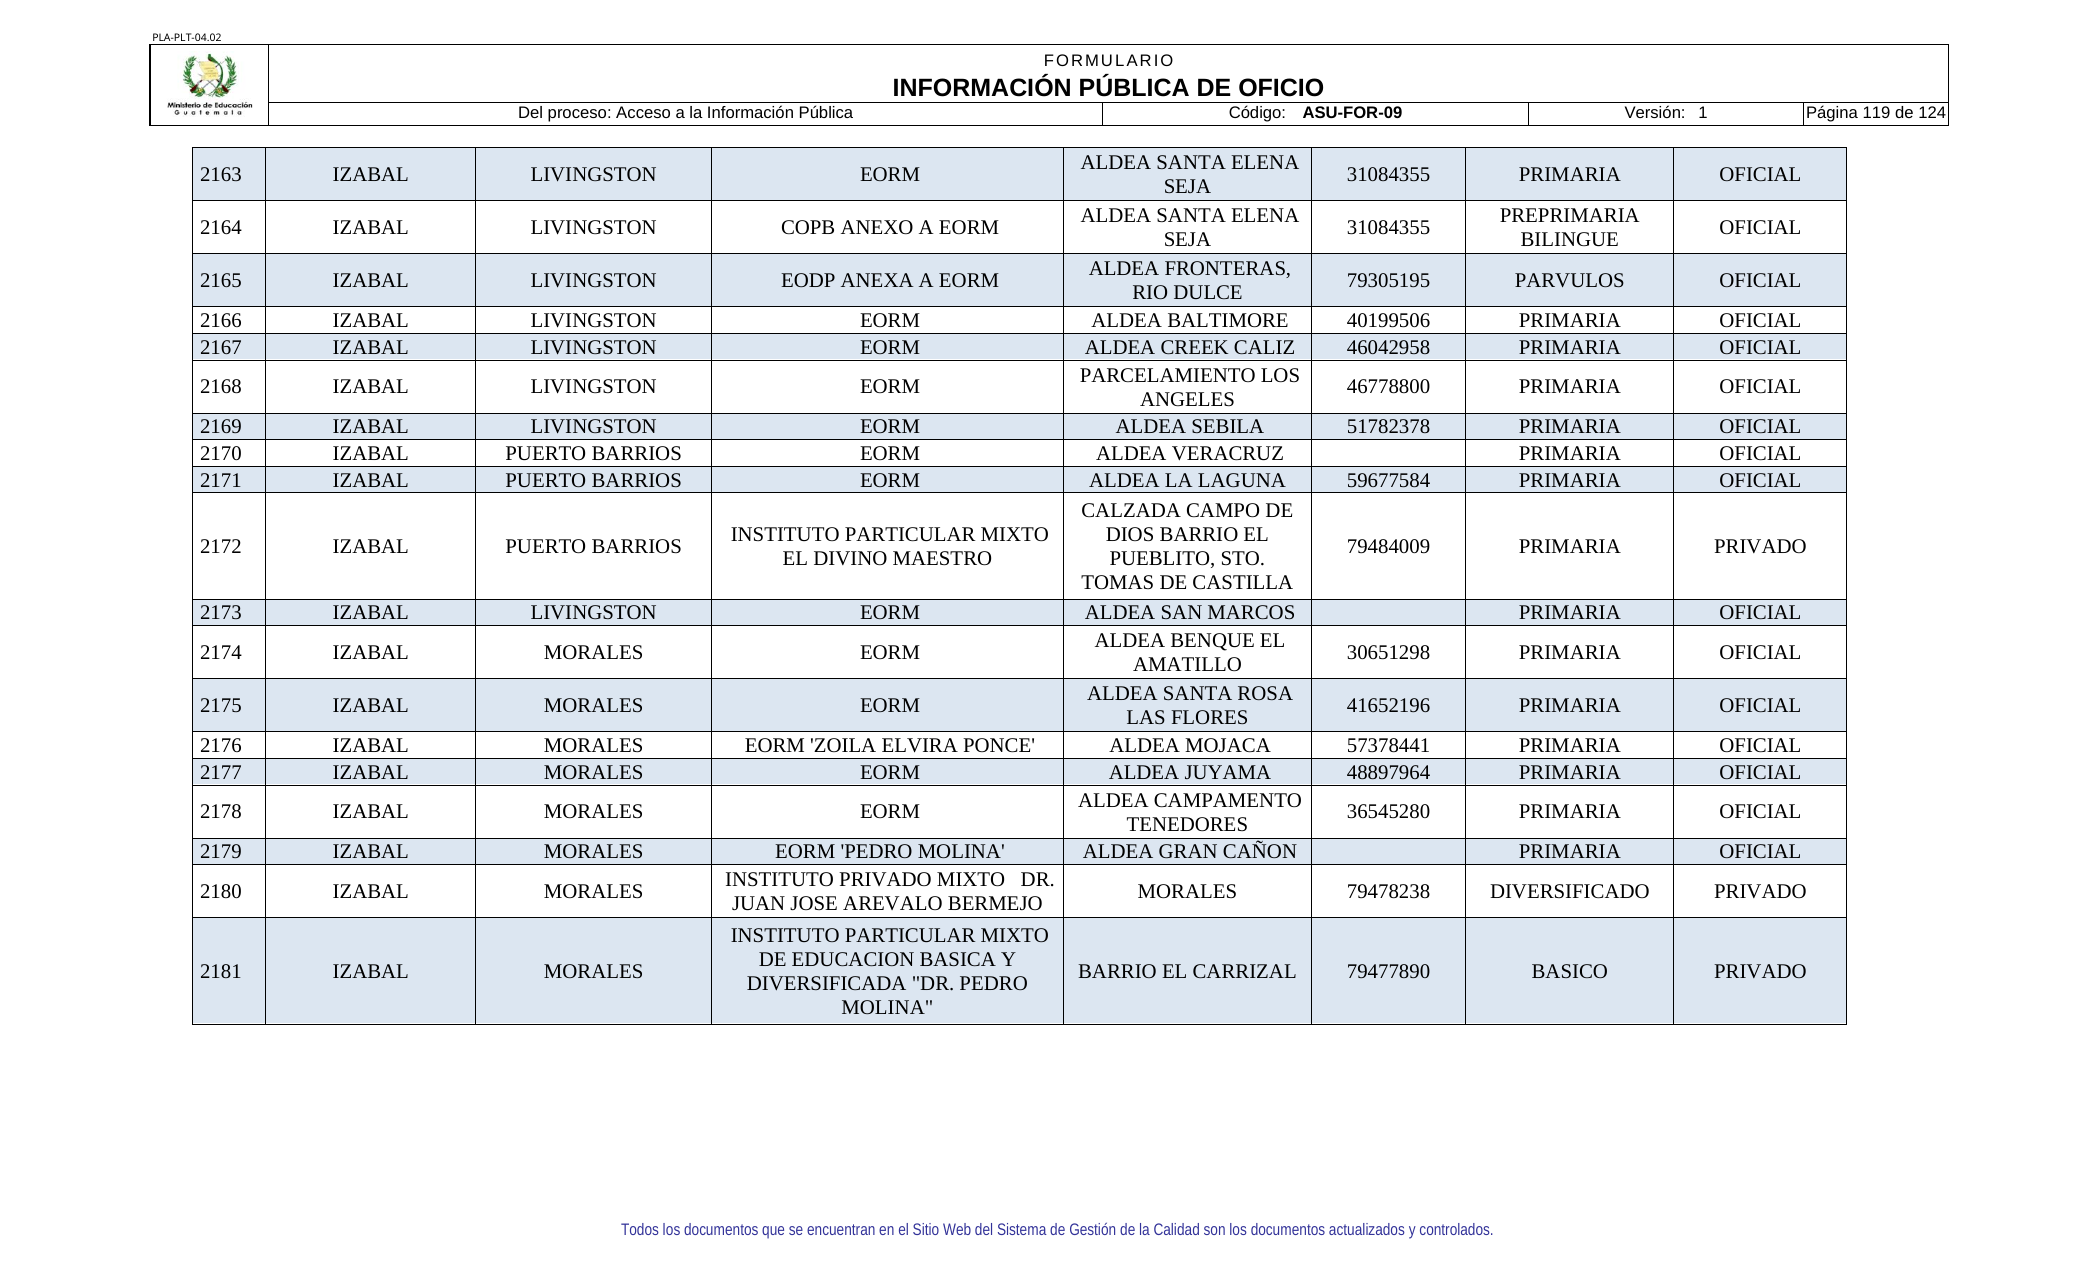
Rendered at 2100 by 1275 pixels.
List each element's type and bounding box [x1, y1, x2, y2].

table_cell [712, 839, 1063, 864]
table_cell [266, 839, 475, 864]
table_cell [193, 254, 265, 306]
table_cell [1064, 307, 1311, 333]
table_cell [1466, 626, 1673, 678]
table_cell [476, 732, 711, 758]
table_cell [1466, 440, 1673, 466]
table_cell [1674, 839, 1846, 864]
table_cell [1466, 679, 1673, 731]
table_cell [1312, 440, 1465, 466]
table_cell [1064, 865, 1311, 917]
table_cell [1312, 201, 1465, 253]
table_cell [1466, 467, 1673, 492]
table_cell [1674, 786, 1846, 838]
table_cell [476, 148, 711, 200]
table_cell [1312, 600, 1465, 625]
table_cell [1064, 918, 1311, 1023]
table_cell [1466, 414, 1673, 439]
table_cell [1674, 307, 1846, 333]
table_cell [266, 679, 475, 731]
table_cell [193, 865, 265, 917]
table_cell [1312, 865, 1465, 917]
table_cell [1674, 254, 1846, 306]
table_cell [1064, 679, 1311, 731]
picture [166, 51, 253, 117]
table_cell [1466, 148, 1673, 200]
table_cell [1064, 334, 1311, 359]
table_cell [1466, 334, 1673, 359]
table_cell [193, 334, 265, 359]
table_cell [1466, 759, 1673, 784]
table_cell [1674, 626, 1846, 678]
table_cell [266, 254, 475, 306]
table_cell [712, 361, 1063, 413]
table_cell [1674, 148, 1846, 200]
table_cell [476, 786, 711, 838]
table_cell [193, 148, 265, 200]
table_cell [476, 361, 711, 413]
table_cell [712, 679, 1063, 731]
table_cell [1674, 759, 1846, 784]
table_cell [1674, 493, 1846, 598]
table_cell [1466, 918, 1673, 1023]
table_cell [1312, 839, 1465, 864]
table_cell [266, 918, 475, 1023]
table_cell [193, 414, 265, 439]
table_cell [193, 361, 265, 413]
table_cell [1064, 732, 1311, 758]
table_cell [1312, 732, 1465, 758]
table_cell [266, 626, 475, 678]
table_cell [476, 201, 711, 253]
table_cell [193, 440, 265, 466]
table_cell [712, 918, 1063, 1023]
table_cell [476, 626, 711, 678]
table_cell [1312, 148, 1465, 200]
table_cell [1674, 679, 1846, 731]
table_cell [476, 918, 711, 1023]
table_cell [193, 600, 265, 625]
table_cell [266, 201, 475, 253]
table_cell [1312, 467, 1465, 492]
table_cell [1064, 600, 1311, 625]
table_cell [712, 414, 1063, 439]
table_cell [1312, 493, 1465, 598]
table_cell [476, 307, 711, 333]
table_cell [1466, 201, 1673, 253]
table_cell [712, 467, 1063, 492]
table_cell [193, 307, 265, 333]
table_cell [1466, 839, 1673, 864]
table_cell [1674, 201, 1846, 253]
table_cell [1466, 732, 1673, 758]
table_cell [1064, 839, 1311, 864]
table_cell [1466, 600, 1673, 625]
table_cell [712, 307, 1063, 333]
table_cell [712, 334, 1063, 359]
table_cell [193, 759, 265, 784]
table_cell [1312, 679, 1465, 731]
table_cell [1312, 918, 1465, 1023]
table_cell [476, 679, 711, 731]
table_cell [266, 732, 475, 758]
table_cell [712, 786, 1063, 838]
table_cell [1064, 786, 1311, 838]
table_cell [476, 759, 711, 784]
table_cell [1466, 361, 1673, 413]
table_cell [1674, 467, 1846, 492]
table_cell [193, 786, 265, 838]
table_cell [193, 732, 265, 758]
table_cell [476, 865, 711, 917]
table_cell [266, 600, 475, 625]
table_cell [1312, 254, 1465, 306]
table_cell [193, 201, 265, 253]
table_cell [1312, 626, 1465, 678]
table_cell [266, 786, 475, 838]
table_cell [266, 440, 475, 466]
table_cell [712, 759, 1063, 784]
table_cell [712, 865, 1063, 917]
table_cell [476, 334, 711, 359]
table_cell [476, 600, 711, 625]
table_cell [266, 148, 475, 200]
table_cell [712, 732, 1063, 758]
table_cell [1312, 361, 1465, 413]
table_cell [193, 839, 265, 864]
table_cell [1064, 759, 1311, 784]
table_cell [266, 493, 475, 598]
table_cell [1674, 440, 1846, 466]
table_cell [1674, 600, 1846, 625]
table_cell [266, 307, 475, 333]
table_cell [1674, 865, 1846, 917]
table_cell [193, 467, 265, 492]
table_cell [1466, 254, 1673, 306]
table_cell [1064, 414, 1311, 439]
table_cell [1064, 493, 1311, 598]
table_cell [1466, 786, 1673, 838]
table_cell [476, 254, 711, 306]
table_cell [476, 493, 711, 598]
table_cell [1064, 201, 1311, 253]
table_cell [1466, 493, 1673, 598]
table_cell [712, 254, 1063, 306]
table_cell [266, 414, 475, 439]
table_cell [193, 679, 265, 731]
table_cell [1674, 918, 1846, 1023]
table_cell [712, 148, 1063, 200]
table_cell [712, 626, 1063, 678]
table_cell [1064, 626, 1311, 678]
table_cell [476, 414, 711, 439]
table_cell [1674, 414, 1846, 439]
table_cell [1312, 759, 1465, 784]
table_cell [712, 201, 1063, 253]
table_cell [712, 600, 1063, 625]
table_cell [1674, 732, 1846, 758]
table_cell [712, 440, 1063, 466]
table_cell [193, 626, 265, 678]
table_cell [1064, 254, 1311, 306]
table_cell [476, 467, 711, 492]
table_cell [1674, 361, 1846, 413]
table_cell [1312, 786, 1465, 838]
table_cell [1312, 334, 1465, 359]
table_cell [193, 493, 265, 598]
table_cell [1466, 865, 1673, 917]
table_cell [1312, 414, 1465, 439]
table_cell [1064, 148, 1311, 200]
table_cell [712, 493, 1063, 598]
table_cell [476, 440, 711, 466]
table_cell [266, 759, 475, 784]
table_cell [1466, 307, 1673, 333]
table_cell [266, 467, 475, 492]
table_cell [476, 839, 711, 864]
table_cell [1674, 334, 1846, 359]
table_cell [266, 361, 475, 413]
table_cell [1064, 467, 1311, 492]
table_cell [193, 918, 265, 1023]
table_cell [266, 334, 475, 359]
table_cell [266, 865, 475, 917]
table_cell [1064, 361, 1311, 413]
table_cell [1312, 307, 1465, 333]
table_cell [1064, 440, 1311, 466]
